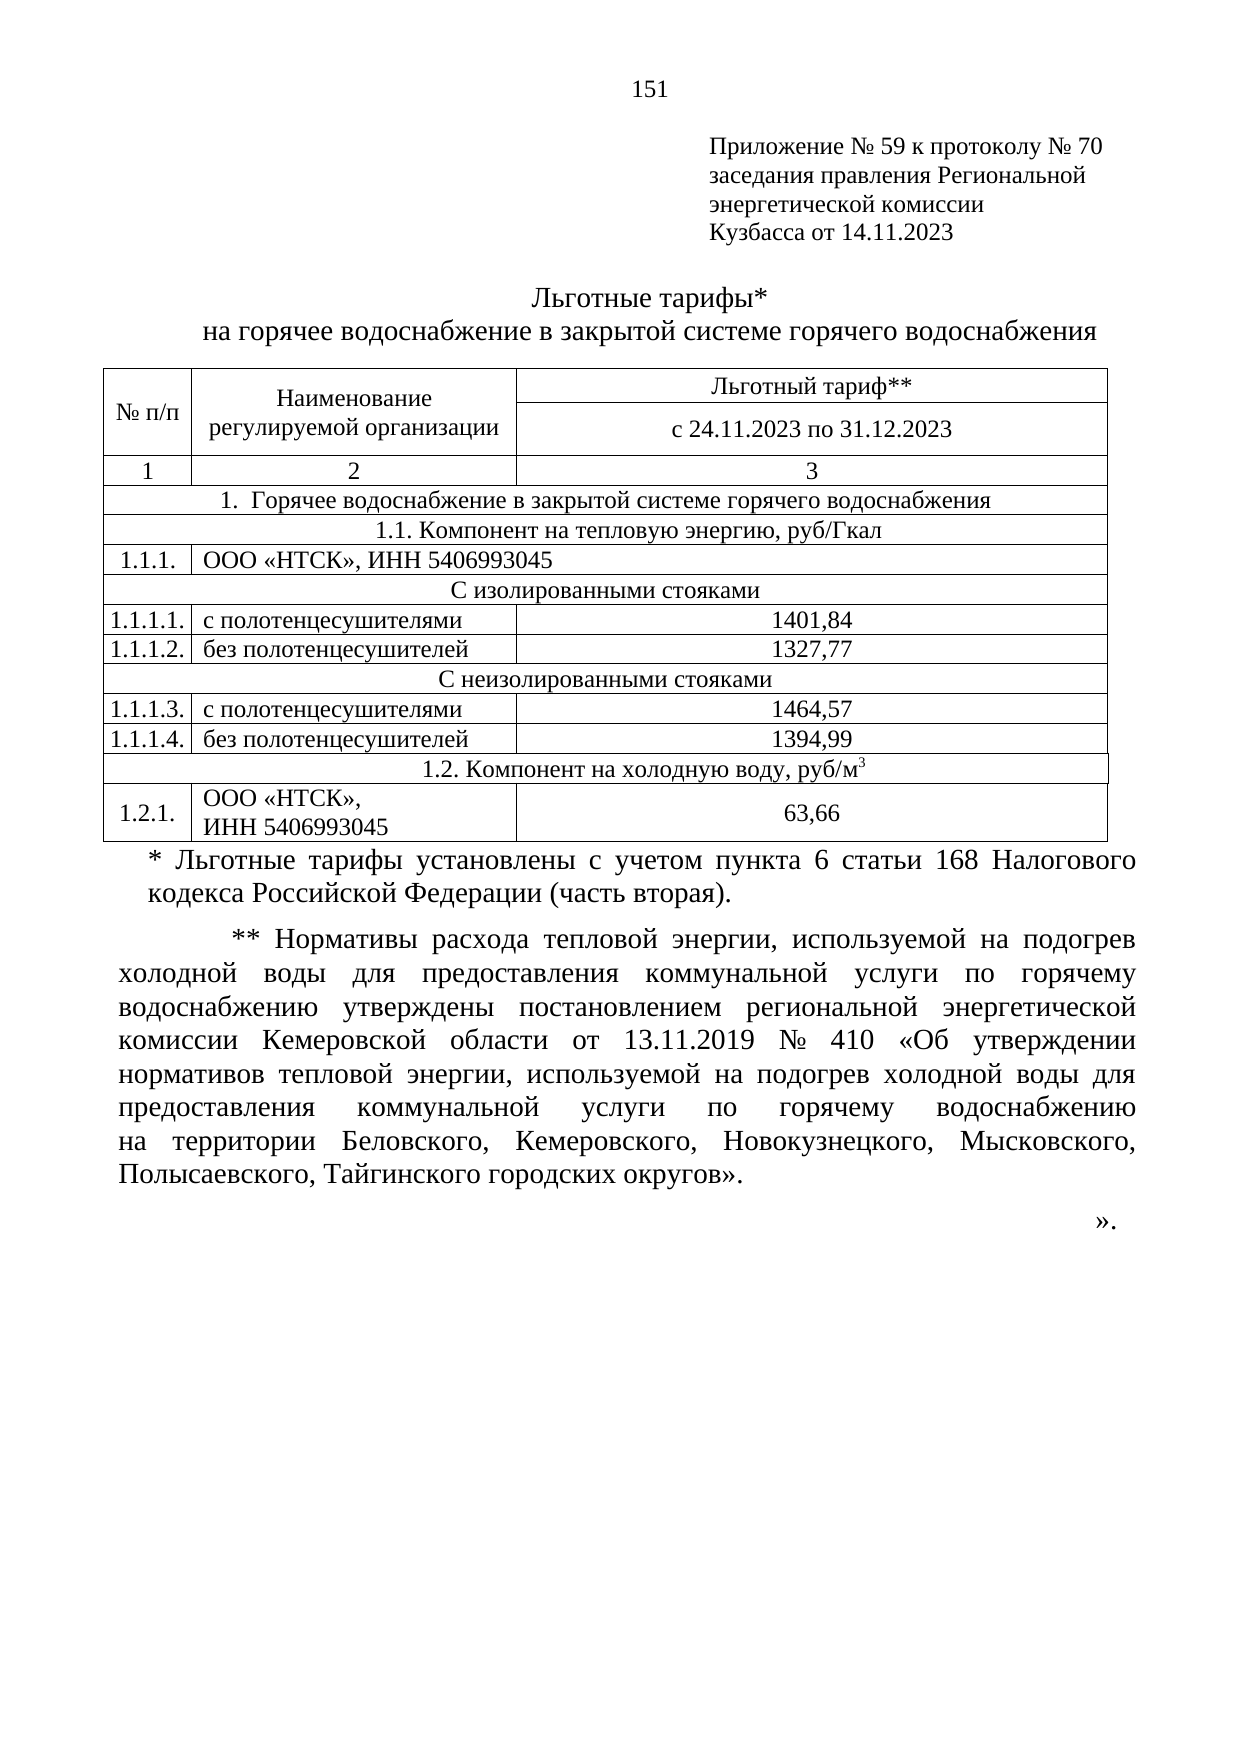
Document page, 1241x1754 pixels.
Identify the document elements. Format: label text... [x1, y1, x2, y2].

text энергетической комиссии [0, 189, 1211, 217]
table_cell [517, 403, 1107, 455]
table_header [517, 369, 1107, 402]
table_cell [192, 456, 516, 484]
text ** Нормативы расхода тепловой энергии, используемой на подогрев холодной воды для предоставления коммунальной услуги по горячему водоснабжению утверждены постановлением региональной энергетической комиссии Кемеровской области от 13.11.2019 № 410 «Об утверждении нормативов тепловой энергии, используемой на подогрев холодной воды для предоставления коммунальной услуги по горячему водоснабжению на территории Беловского, Кемеровского, Новокузнецкого, Мысковского, Полысаевского, Тайгинского городских округов». [118, 922, 1137, 1190]
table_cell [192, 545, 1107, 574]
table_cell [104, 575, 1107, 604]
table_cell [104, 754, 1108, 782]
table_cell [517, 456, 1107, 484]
text * Льготные тарифы установлены с учетом пункта 6 статьи 168 Налогового кодекса Российской Федерации (часть вторая). [148, 383, 1137, 909]
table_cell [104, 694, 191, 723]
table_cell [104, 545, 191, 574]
text Кузбасса от 14.11.2023 [0, 217, 1211, 246]
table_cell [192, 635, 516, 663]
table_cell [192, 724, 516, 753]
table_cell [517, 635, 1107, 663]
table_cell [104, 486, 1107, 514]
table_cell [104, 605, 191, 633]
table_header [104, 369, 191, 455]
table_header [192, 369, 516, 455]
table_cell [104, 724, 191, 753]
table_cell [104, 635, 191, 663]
text на горячее водоснабжение в закрытой системе горячего водоснабжения [148, 313, 1152, 347]
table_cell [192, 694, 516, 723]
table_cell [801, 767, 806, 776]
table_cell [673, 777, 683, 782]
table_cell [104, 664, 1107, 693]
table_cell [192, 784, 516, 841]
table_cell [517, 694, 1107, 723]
text заседания правления Региональной [0, 160, 1211, 189]
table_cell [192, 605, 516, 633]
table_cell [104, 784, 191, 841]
text Льготные тарифы* [148, 280, 1152, 313]
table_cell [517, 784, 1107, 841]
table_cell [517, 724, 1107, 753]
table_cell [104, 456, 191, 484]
text Приложение № 59 к протоколу № 70 [0, 131, 1211, 160]
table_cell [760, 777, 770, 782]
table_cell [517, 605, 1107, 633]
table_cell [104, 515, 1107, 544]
text ». [118, 1202, 1137, 1236]
